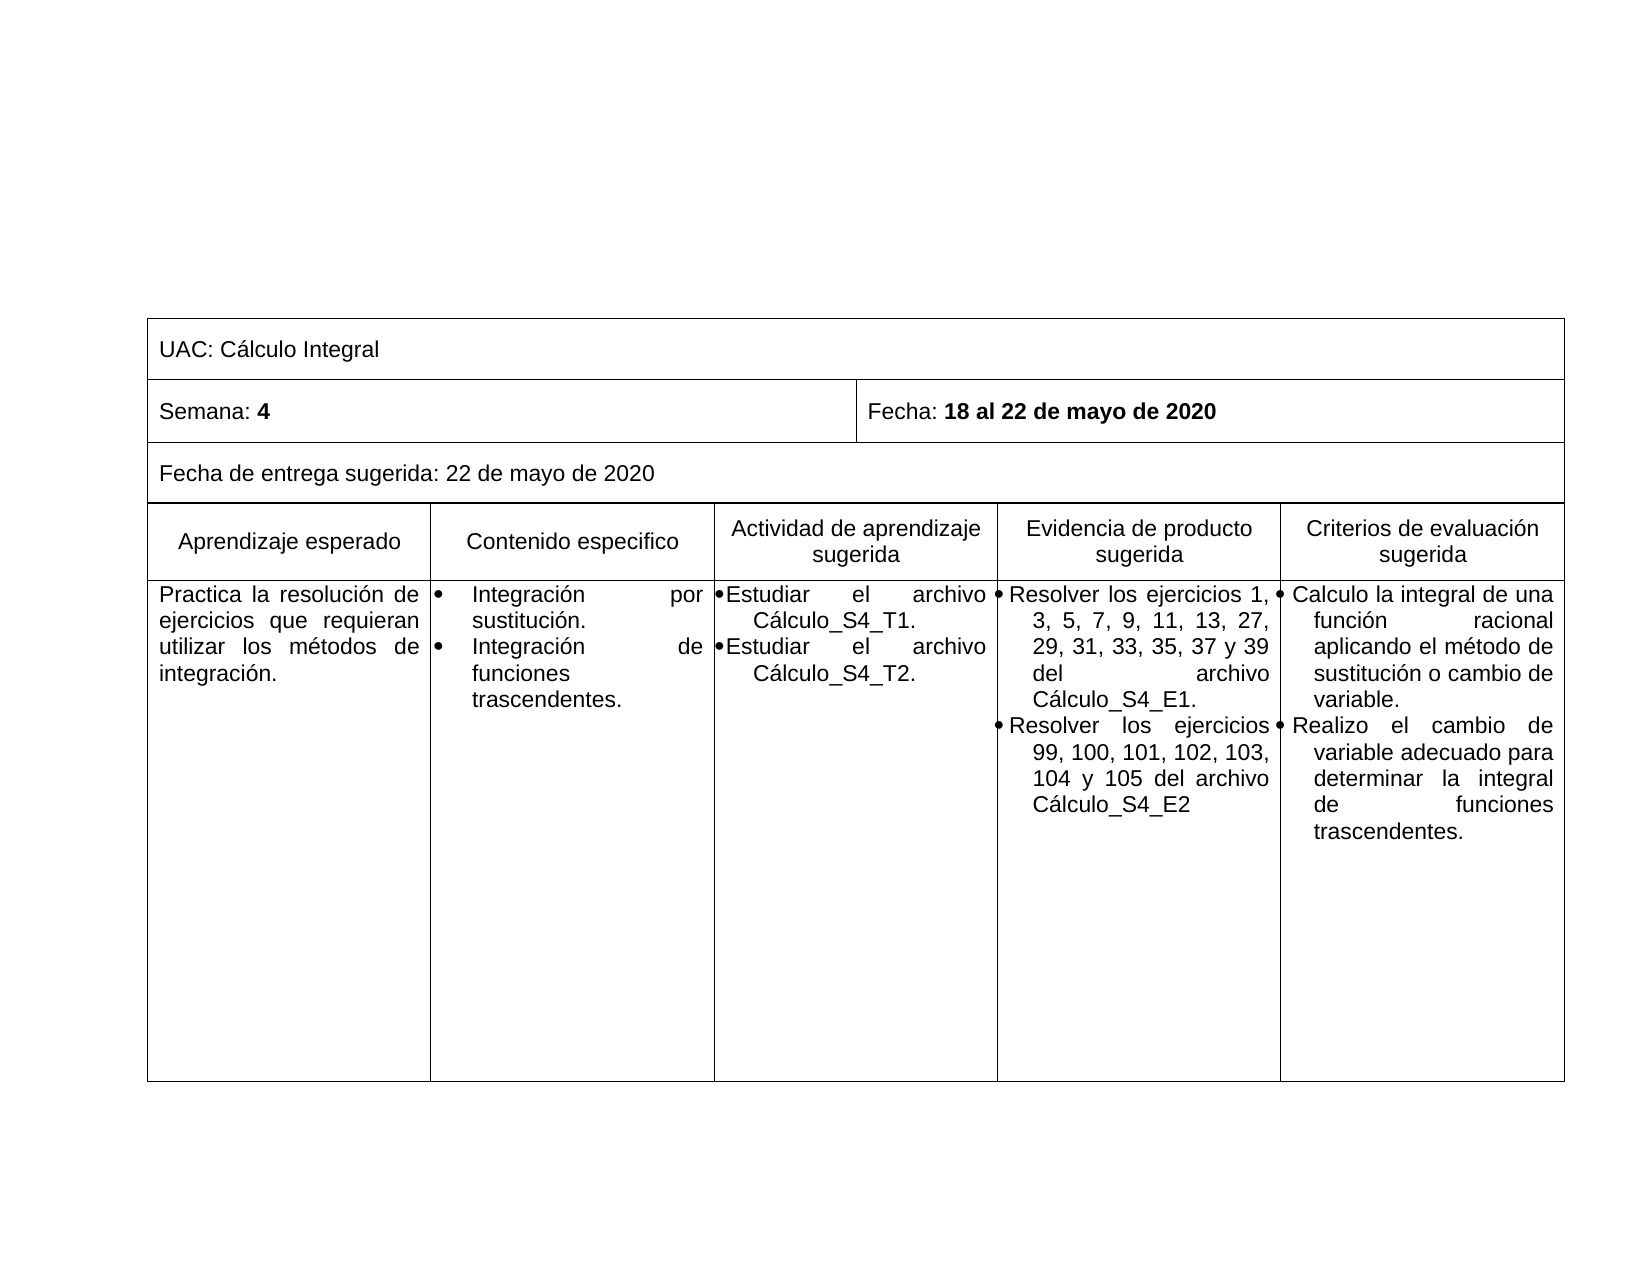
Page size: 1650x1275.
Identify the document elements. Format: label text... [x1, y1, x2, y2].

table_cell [998, 581, 1280, 1081]
table_cell Semana: 4 [148, 380, 856, 442]
table_cell Fecha: 18 al 22 de mayo de 2020 [857, 380, 1564, 442]
table_cell Evidencia de producto sugerida [998, 504, 1280, 579]
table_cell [1281, 581, 1564, 1081]
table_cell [148, 581, 430, 1081]
table_cell Criterios de evaluación sugerida [1281, 504, 1564, 579]
table_cell Contenido especifico [431, 504, 714, 579]
table_cell Fecha de entrega sugerida: 22 de mayo de 2020 [148, 443, 1564, 502]
table_header UAC: Cálculo Integral [148, 319, 1564, 379]
table_cell Actividad de aprendizaje sugerida [715, 504, 997, 579]
table_cell Aprendizaje esperado [148, 504, 430, 579]
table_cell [715, 581, 997, 1081]
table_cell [431, 581, 714, 1081]
